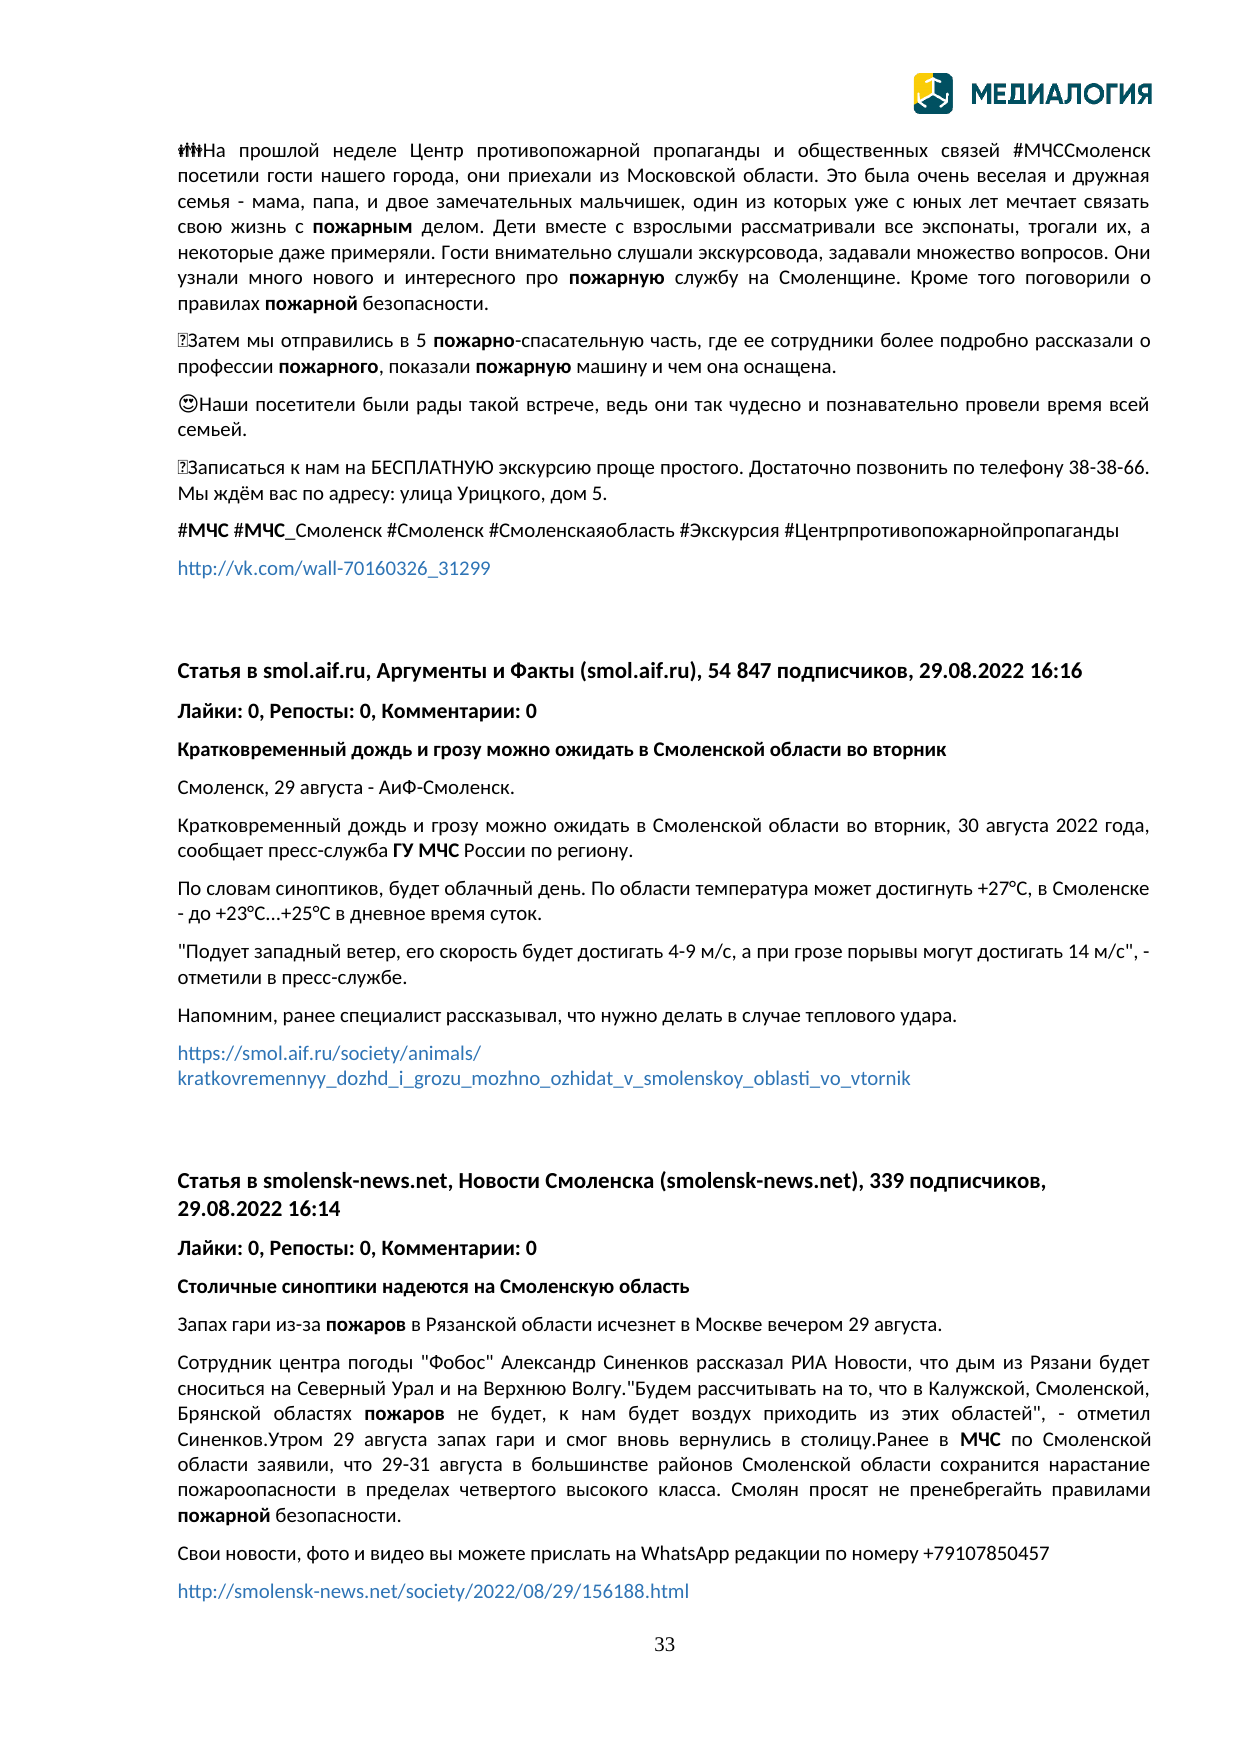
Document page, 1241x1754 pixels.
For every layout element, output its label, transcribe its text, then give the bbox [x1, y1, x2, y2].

text Лайки: 0, Репосты: 0, Комментарии: 0 [177, 697, 1152, 723]
text Запах гари из-за пожаров в Рязанской области исчезнет в Москве вечером 29 августа. [177, 1312, 1152, 1337]
text 😍Наши посетители были рады такой встрече, ведь они так чудесно и познавательно провели время всей семьей. [177, 391, 1152, 442]
text По словам синоптиков, будет облачный день. По области температура может достигнуть +27°C, в Смоленске - до +23°C...+25°C в дневное время суток. [177, 875, 1152, 926]
text Лайки: 0, Репосты: 0, Комментарии: 0 [177, 1234, 1152, 1261]
text 🚒Затем мы отправились в 5 пожарно-спасательную часть, где ее 👨‍🚒сотрудники более подробно рассказали о профессии пожарного, показали пожарную машину и чем она оснащена. [177, 328, 1152, 378]
text Кратковременный дождь и грозу можно ожидать в Смоленской области во вторник, 30 августа 2022 года, сообщает пресс-служба ГУ МЧС России по региону. [177, 812, 1152, 863]
text Статья в smolensk-news.net, Новости Смоленска (smolensk-news.net), 339 подписчиков, 29.08.2022 16:14 [177, 1166, 1152, 1222]
text #МЧС #МЧС_Смоленск #Смоленск #Смоленскаяобласть #Экскурсия #Центрпротивопожарнойпропаганды [177, 518, 1152, 543]
text Напомним, ранее специалист рассказывал, что нужно делать в случае теплового удара. [177, 1002, 1152, 1027]
text http://smolensk-news.net/society/2022/08/29/156188.html [177, 1578, 1152, 1603]
text Статья в smol.aif.ru, Аргументы и Факты (smol.aif.ru), 54 847 подписчиков, 29.08.2022 16:16 [177, 656, 1152, 684]
text Смоленск, 29 августа - АиФ-Смоленск. [177, 774, 1152, 799]
text "Подует западный ветер, его скорость будет достигать 4-9 м/с, а при грозе порывы могут достигать 14 м/с", - отметили в пресс-службе. [177, 938, 1152, 989]
picture [913, 73, 1152, 114]
text 👪На прошлой неделе Центр противопожарной пропаганды и общественных связей #МЧССмоленск посетили гости нашего города, они приехали из Московской области. Это была очень веселая и дружная семья - мама, папа, и двое замечательных мальчишек, один из которых уже с юных лет мечтает связать свою жизнь с пожарным делом. Дети вместе с взрослыми рассматривали все экспонаты, трогали их, а некоторые даже примеряли. Гости внимательно слушали экскурсовода, задавали множество вопросов. Они узнали много нового и интересного про пожарную службу на Смоленщине. Кроме того поговорили о правилах пожарной безопасности. [177, 137, 1152, 315]
text http://vk.com/wall-70160326_31299 [177, 556, 1152, 581]
text Кратковременный дождь и грозу можно ожидать в Смоленской области во вторник [177, 736, 1152, 761]
text Столичные синоптики надеются на Смоленскую область [177, 1274, 1152, 1299]
text https://smol.aif.ru/society/animals/kratkovremennyy_dozhd_i_grozu_mozhno_ozhidat_v_smolenskoy_oblasti_vo_vtornik [177, 1040, 1152, 1091]
text Свои новости, фото и видео вы можете прислать на WhatsApp редакции по номеру +79107850457 [177, 1540, 1152, 1565]
text 📞Записаться к нам на БЕСПЛАТНУЮ экскурсию проще простого. Достаточно позвонить по телефону 38-38-66. Мы ждём вас по адресу: улица Урицкого, дом 5. [177, 454, 1152, 505]
text Сотрудник центра погоды "Фобос" Александр Синенков рассказал РИА Новости, что дым из Рязани будет сноситься на Северный Урал и на Верхнюю Волгу."Будем рассчитывать на то, что в Калужской, Смоленской, Брянской областях пожаров не будет, к нам будет воздух приходить из этих областей", - отметил Синенков.Утром 29 августа запах гари и смог вновь вернулись в столицу.Ранее в МЧС по Смоленской области заявили, что 29-31 августа в большинстве районов Смоленской области сохранится нарастание пожароопасности в пределах четвертого высокого класса. Смолян просят не пренебрегайть правилами пожарной безопасности. [177, 1349, 1152, 1527]
